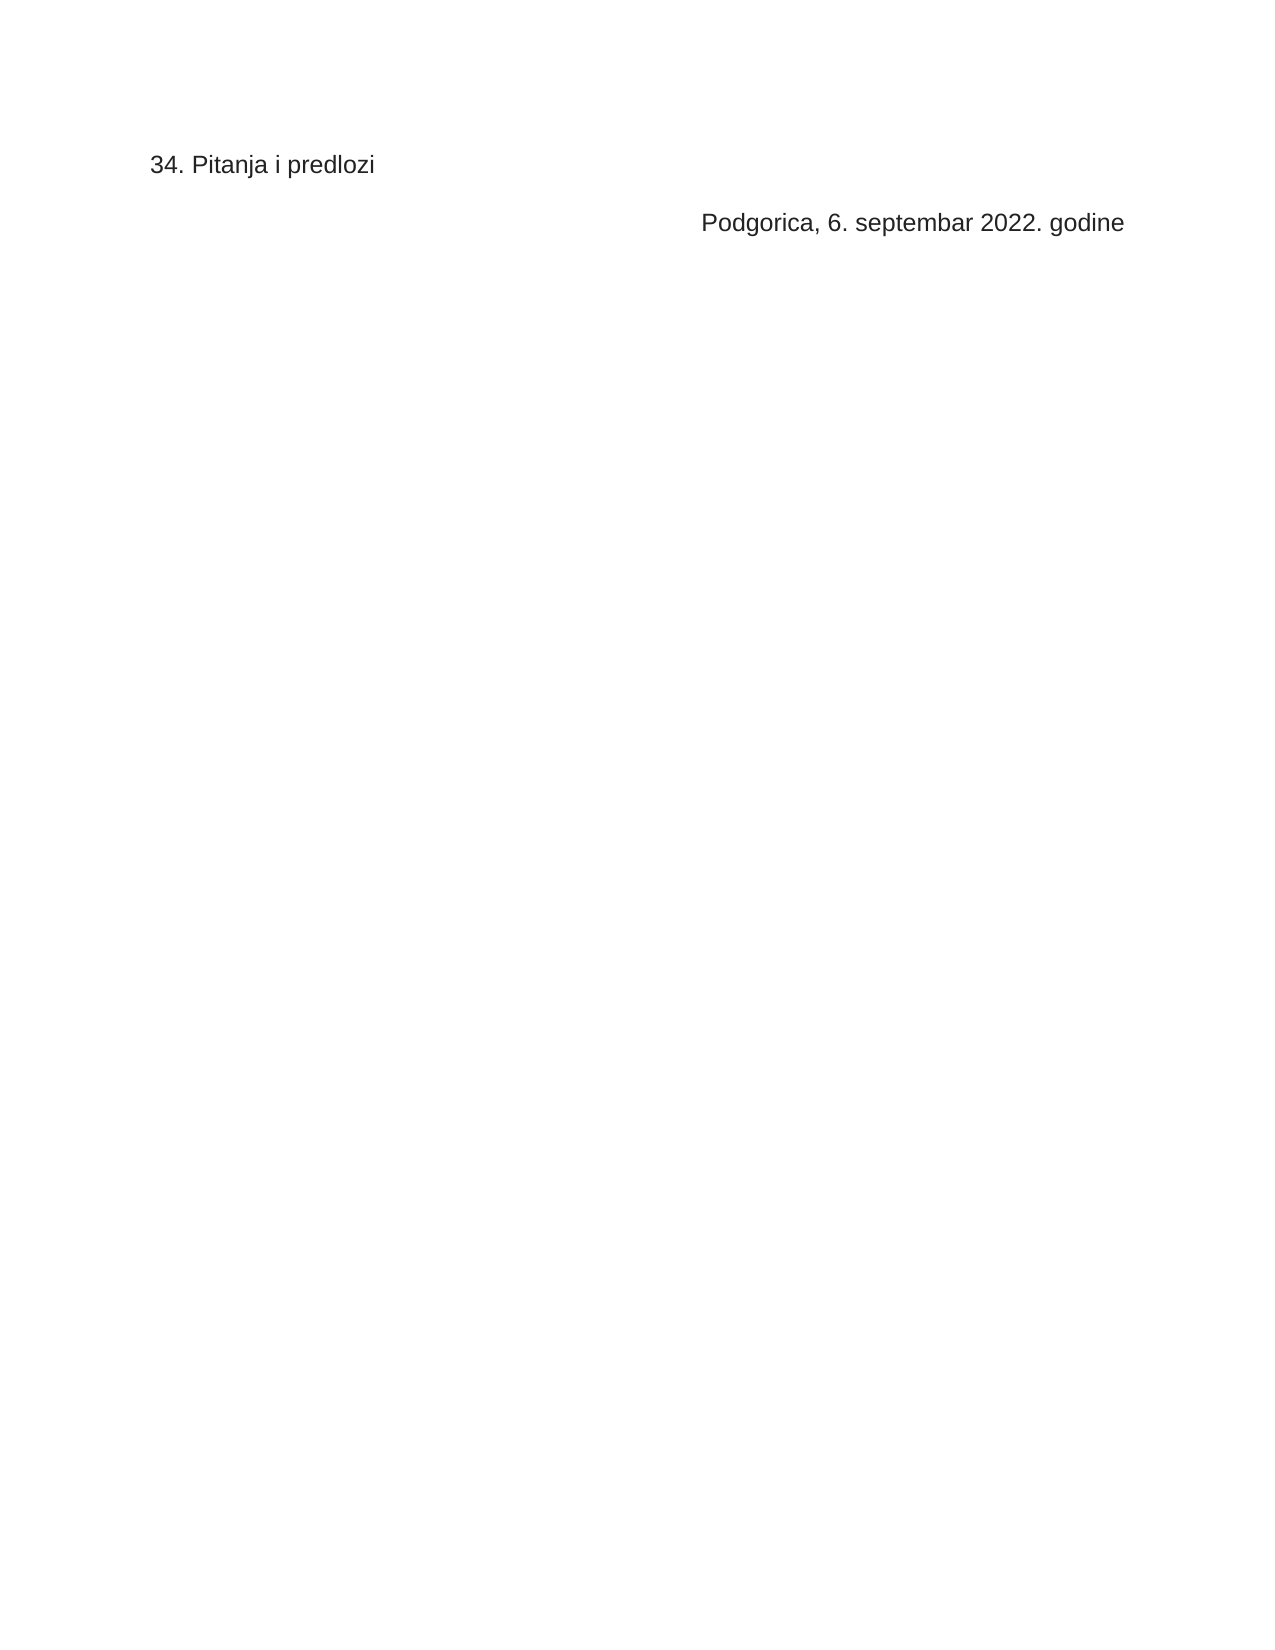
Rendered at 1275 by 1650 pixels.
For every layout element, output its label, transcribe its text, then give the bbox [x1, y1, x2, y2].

text Podgorica, 6. septembar 2022. godine [150, 207, 1125, 236]
text 34. Pitanja i predlozi [150, 150, 1125, 179]
